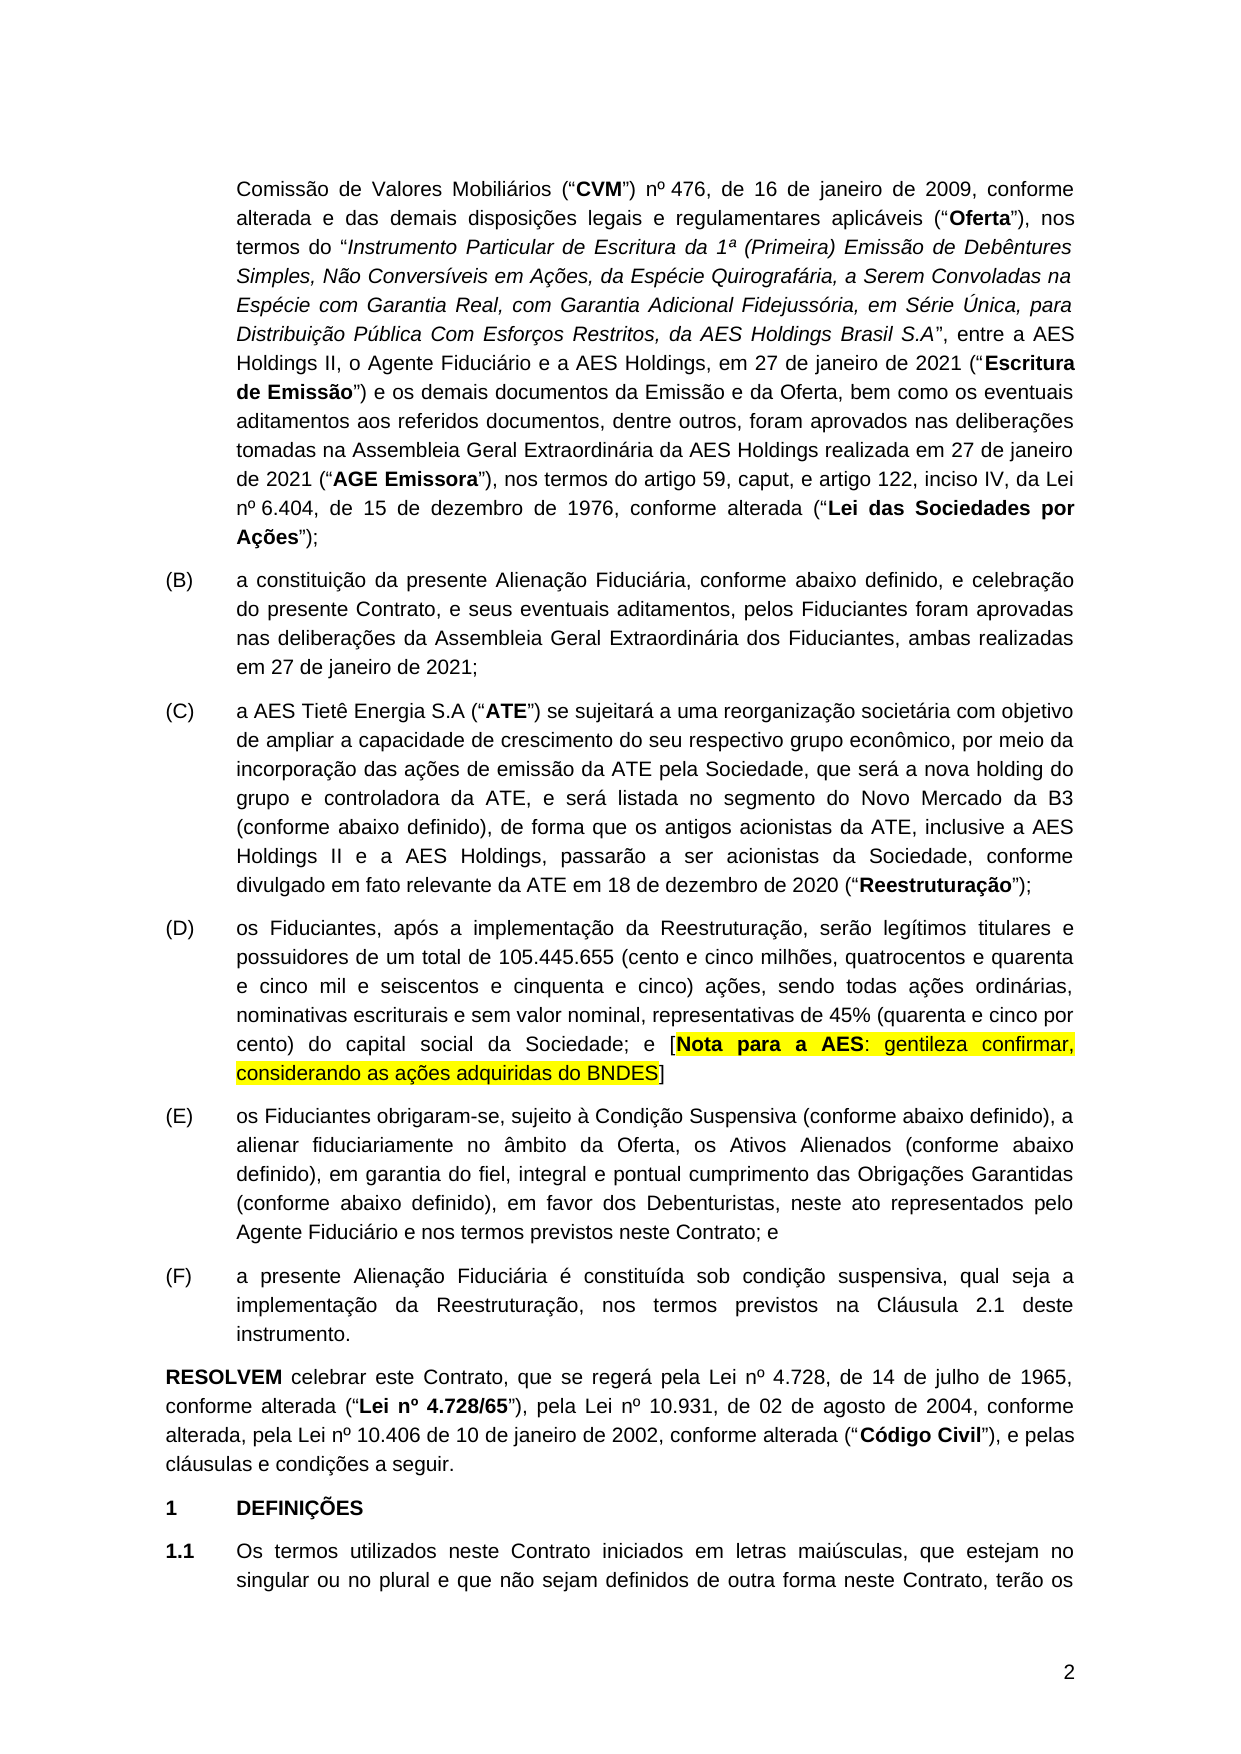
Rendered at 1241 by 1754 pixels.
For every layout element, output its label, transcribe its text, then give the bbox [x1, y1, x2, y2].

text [165, 177, 1075, 549]
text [165, 1539, 1075, 1592]
text a constituição da presente Alienação Fiduciária, conforme abaixo definido, e celebração do presente Contrato, e seus eventuais aditamentos, pelos Fiduciantes foram aprovadas nas deliberações da Assembleia Geral Extraordinária dos Fiduciantes, ambas realizadas em 27 de janeiro de 2021; [165, 568, 1075, 679]
text RESOLVEM celebrar este Contrato, que se regerá pela Lei nº 4.728, de 14 de julho de 1965, conforme alterada (“Lei nº 4.728/65”), pela Lei nº 10.931, de 02 de agosto de 2004, conforme alterada, pela Lei nº 10.406 de 10 de janeiro de 2002, conforme alterada (“Código Civil”), e pelas cláusulas e condições a seguir. [165, 1365, 1075, 1476]
text DEFINIÇÕES [165, 1496, 1075, 1519]
text os Fiduciantes, após a implementação da Reestruturação, serão legítimos titulares e possuidores de um total de 105.445.655 (cento e cinco milhões, quatrocentos e quarenta e cinco mil e seiscentos e cinquenta e cinco) ações, sendo todas ações ordinárias, nominativas escriturais e sem valor nominal, representativas de 45% (quarenta e cinco por cento) do capital social da Sociedade; e [Nota para a AES: gentileza confirmar, considerando as ações adquiridas do BNDES] [165, 916, 1075, 1085]
text a AES Tietê Energia S.A (“ATE”) se sujeitará a uma reorganização societária com objetivo de ampliar a capacidade de crescimento do seu respectivo grupo econômico, por meio da incorporação das ações de emissão da ATE pela Sociedade, que será a nova holding do grupo e controladora da ATE, e será listada no segmento do Novo Mercado da B3 (conforme abaixo definido), de forma que os antigos acionistas da ATE, inclusive a AES Holdings II e a AES Holdings, passarão a ser acionistas da Sociedade, conforme divulgado em fato relevante da ATE em 18 de dezembro de 2020 (“Reestruturação”); [165, 699, 1075, 896]
text os Fiduciantes obrigaram-se, sujeito à Condição Suspensiva (conforme abaixo definido), a alienar fiduciariamente no âmbito da Oferta, os Ativos Alienados (conforme abaixo definido), em garantia do fiel, integral e pontual cumprimento das Obrigações Garantidas (conforme abaixo definido), em favor dos Debenturistas, neste ato representados pelo Agente Fiduciário e nos termos previstos neste Contrato; e [165, 1104, 1075, 1244]
text a presente Alienação Fiduciária é constituída sob condição suspensiva, qual seja a implementação da Reestruturação, nos termos previstos na Cláusula 2.1 deste instrumento. [165, 1264, 1075, 1346]
